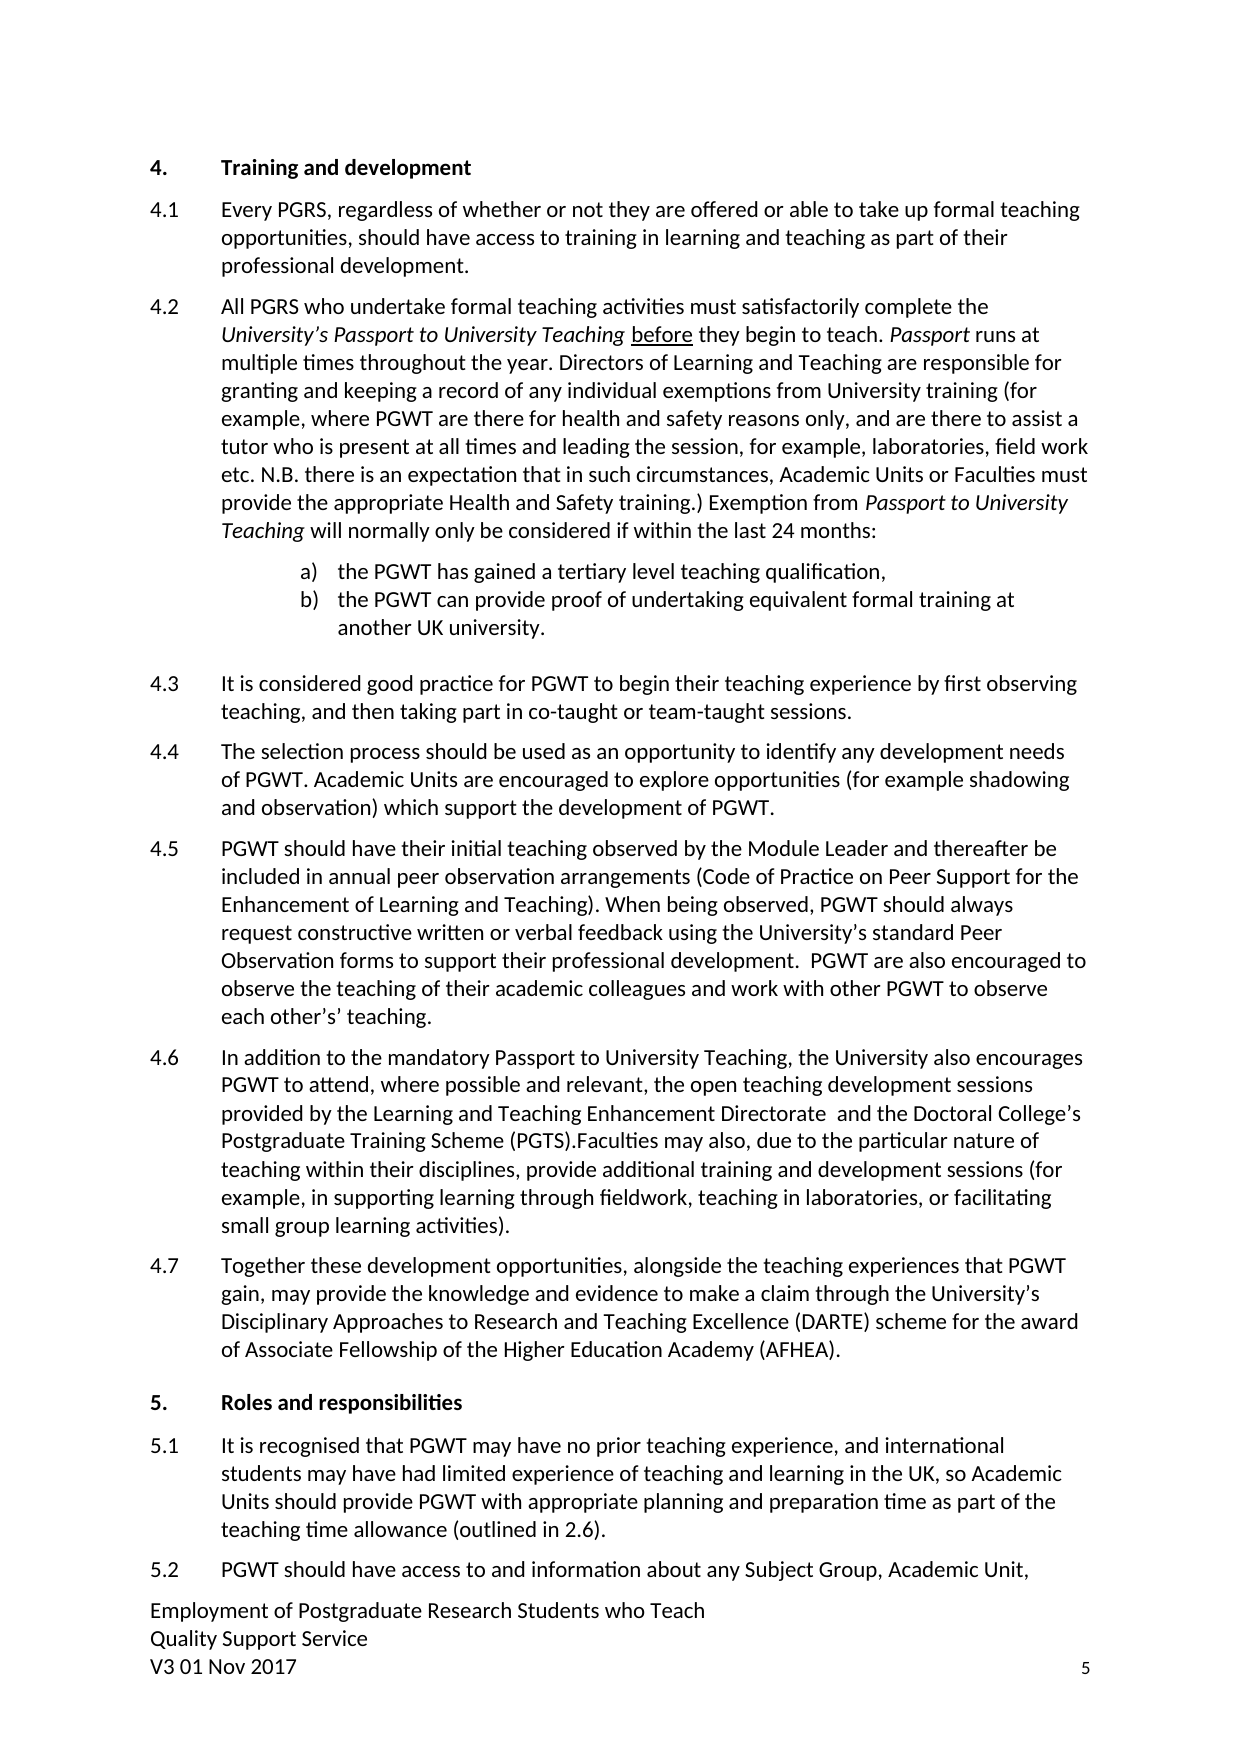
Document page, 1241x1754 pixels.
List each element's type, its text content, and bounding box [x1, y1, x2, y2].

subtitle Roles and responsibilities [150, 1388, 1090, 1416]
text The selection process should be used as an opportunity to identify any development needs of PGWT. Academic Units are encouraged to explore opportunities (for example shadowing and observation) which support the development of PGWT. [150, 737, 1090, 821]
list the PGWT has gained a tertiary level teaching qualification, [300, 557, 1090, 585]
text PGWT should have their initial teaching observed by the Module Leader and thereafter be included in annual peer observation arrangements (Code of Practice on Peer Support for the Enhancement of Learning and Teaching). When being observed, PGWT should always request constructive written or verbal feedback using the University’s standard Peer Observation forms to support their professional development. PGWT are also encouraged to observe the teaching of their academic colleagues and work with other PGWT to observe each other’s’ teaching. [150, 834, 1090, 1030]
text Every PGRS, regardless of whether or not they are offered or able to take up formal teaching opportunities, should have access to training in learning and teaching as part of their professional development. [150, 196, 1090, 279]
text Together these development opportunities, alongside the teaching experiences that PGWT gain, may provide the knowledge and evidence to make a claim through the University’s Disciplinary Approaches to Research and Teaching Excellence (DARTE) scheme for the award of Associate Fellowship of the Higher Education Academy (AFHEA). [150, 1251, 1090, 1363]
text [150, 1556, 1090, 1584]
text In addition to the mandatory Passport to University Teaching, the University also encourages PGWT to attend, where possible and relevant, the open teaching development sessions provided by the Learning and Teaching Enhancement Directorate and the Doctoral College’s Postgraduate Training Scheme (PGTS).Faculties may also, due to the particular nature of teaching within their disciplines, provide additional training and development sessions (for example, in supporting learning through fieldwork, teaching in laboratories, or facilitating small group learning activities). [150, 1043, 1090, 1239]
list the PGWT can provide proof of undertaking equivalent formal training at another UK university. [300, 585, 1090, 641]
text It is considered good practice for PGWT to begin their teaching experience by first observing teaching, and then taking part in co-taught or team-taught sessions. [150, 669, 1090, 725]
text All PGRS who undertake formal teaching activities must satisfactorily complete the University’s Passport to University Teaching before they begin to teach. Passport runs at multiple times throughout the year. Directors of Learning and Teaching are responsible for granting and keeping a record of any individual exemptions from University training (for example, where PGWT are there for health and safety reasons only, and are there to assist a tutor who is present at all times and leading the session, for example, laboratories, field work etc. N.B. there is an expectation that in such circumstances, Academic Units or Faculties must provide the appropriate Health and Safety training.) Exemption from Passport to University Teaching will normally only be considered if within the last 24 months: [150, 292, 1090, 544]
subtitle Training and development [150, 153, 1090, 181]
text It is recognised that PGWT may have no prior teaching experience, and international students may have had limited experience of teaching and learning in the UK, so Academic Units should provide PGWT with appropriate planning and preparation time as part of the teaching time allowance (outlined in 2.6). [150, 1431, 1090, 1543]
